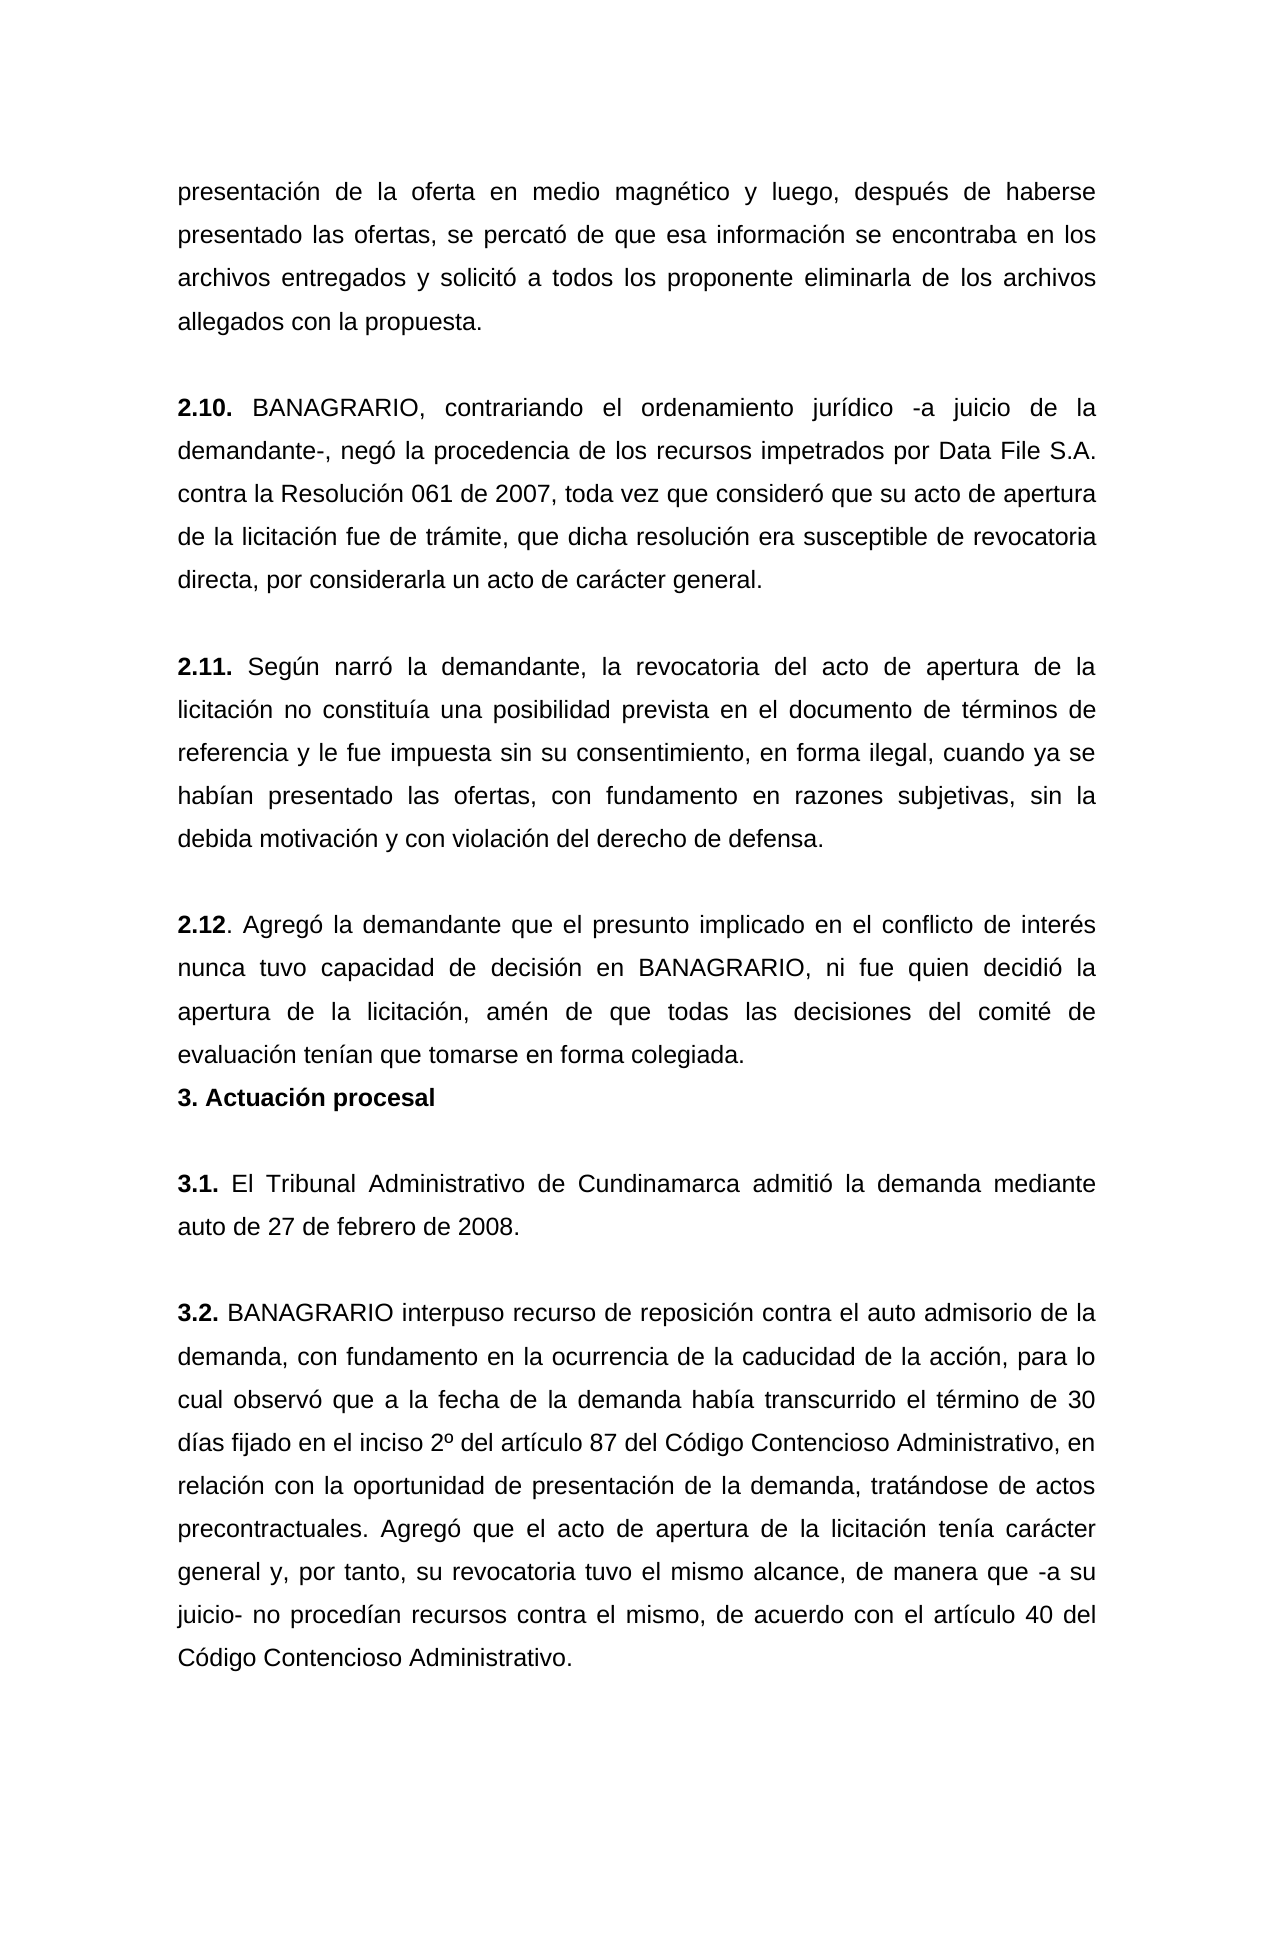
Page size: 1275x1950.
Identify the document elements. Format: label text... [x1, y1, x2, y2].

list 3. Actuación procesal [177, 1083, 1098, 1112]
list 2.11. Según narró la demandante, la revocatoria del acto de apertura de la licitación no constituía una posibilidad prevista en el documento de términos de referencia y le fue impuesta sin su consentimiento, en forma ilegal, cuando ya se habían presentado las ofertas, con fundamento en razones subjetivas, sin la debida motivación y con violación del derecho de defensa. [177, 652, 1098, 853]
list 2.10. BANAGRARIO, contrariando el ordenamiento jurídico -a juicio de la demandante-, negó la procedencia de los recursos impetrados por Data File S.A. contra la Resolución 061 de 2007, toda vez que consideró que su acto de apertura de la licitación fue de trámite, que dicha resolución era susceptible de revocatoria directa, por considerarla un acto de carácter general. [177, 393, 1098, 594]
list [177, 177, 1098, 335]
list 3.1. El Tribunal Administrativo de Cundinamarca admitió la demanda mediante auto de 27 de febrero de 2008. [177, 1169, 1098, 1241]
list 3.2. BANAGRARIO interpuso recurso de reposición contra el auto admisorio de la demanda, con fundamento en la ocurrencia de la caducidad de la acción, para lo cual observó que a la fecha de la demanda había transcurrido el término de 30 días fijado en el inciso 2º del artículo 87 del Código Contencioso Administrativo, en relación con la oportunidad de presentación de la demanda, tratándose de actos precontractuales. Agregó que el acto de apertura de la licitación tenía carácter general y, por tanto, su revocatoria tuvo el mismo alcance, de manera que -a su juicio- no procedían recursos contra el mismo, de acuerdo con el artículo 40 del Código Contencioso Administrativo. [177, 1298, 1098, 1672]
list 2.12. Agregó la demandante que el presunto implicado en el conflicto de interés nunca tuvo capacidad de decisión en BANAGRARIO, ni fue quien decidió la apertura de la licitación, amén de que todas las decisiones del comité de evaluación tenían que tomarse en forma colegiada. [177, 910, 1098, 1068]
